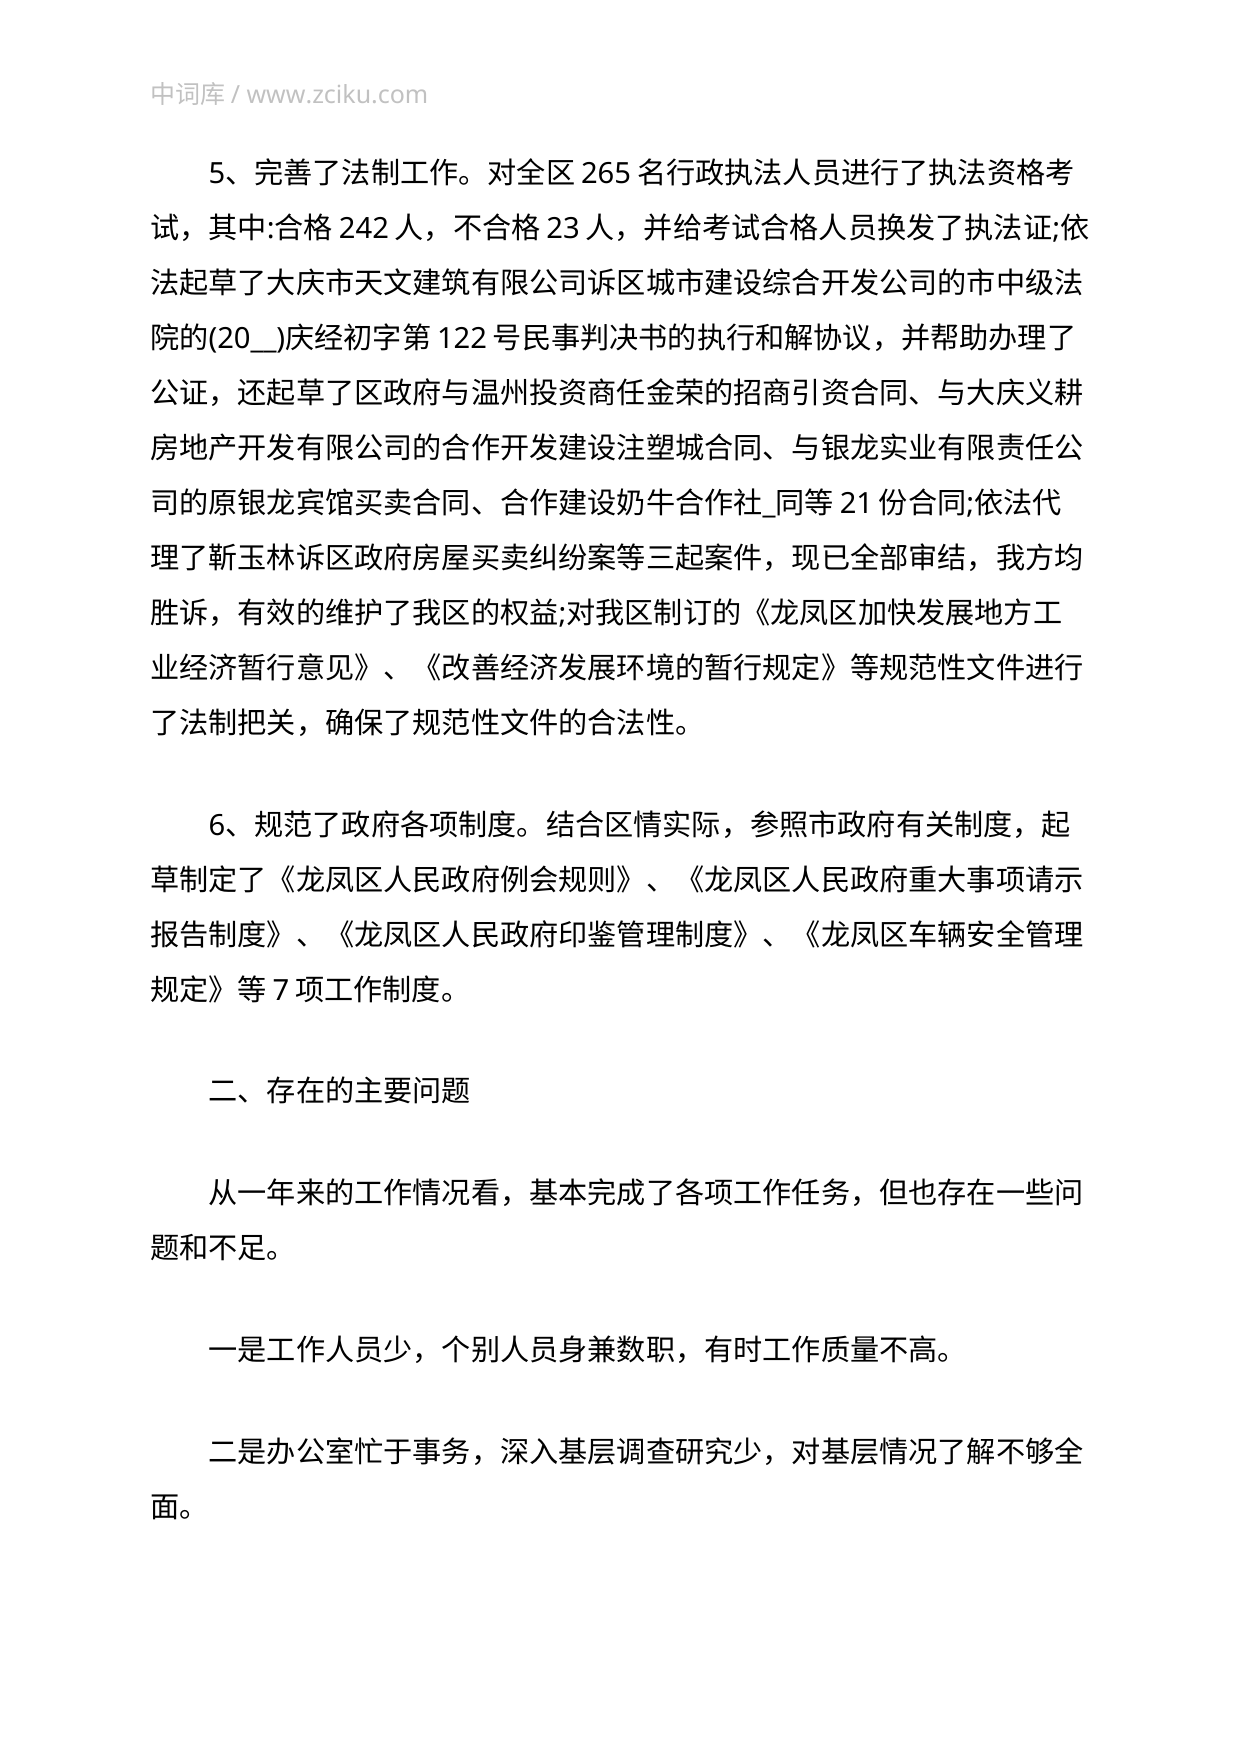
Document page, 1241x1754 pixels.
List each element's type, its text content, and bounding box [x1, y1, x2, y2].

text 一是工作人员少，个别人员身兼数职，有时工作质量不高。 [150, 1326, 1090, 1369]
text 5、完善了法制工作。对全区265名行政执法人员进行了执法资格考试，其中:合格242人，不合格23人，并给考试合格人员换发了执法证;依法起草了大庆市天文建筑有限公司诉区城市建设综合开发公司的市中级法院的(20__)庆经初字第122号民事判决书的执行和解协议，并帮助办理了公证，还起草了区政府与温州投资商任金荣的招商引资合同、与大庆义耕房地产开发有限公司的合作开发建设注塑城合同、与银龙实业有限责任公司的原银龙宾馆买卖合同、合作建设奶牛合作社_同等21份合同;依法代理了靳玉林诉区政府房屋买卖纠纷案等三起案件，现已全部审结，我方均胜诉，有效的维护了我区的权益;对我区制订的《龙凤区加快发展地方工业经济暂行意见》、《改善经济发展环境的暂行规定》等规范性文件进行了法制把关，确保了规范性文件的合法性。 [150, 150, 1090, 742]
text 二是办公室忙于事务，深入基层调查研究少，对基层情况了解不够全面。 [150, 1428, 1090, 1525]
text 从一年来的工作情况看，基本完成了各项工作任务，但也存在一些问题和不足。 [150, 1170, 1090, 1267]
text 6、规范了政府各项制度。结合区情实际，参照市政府有关制度，起草制定了《龙凤区人民政府例会规则》、《龙凤区人民政府重大事项请示报告制度》、《龙凤区人民政府印鉴管理制度》、《龙凤区车辆安全管理规定》等7项工作制度。 [150, 801, 1090, 1008]
text 二、存在的主要问题 [150, 1068, 1090, 1110]
